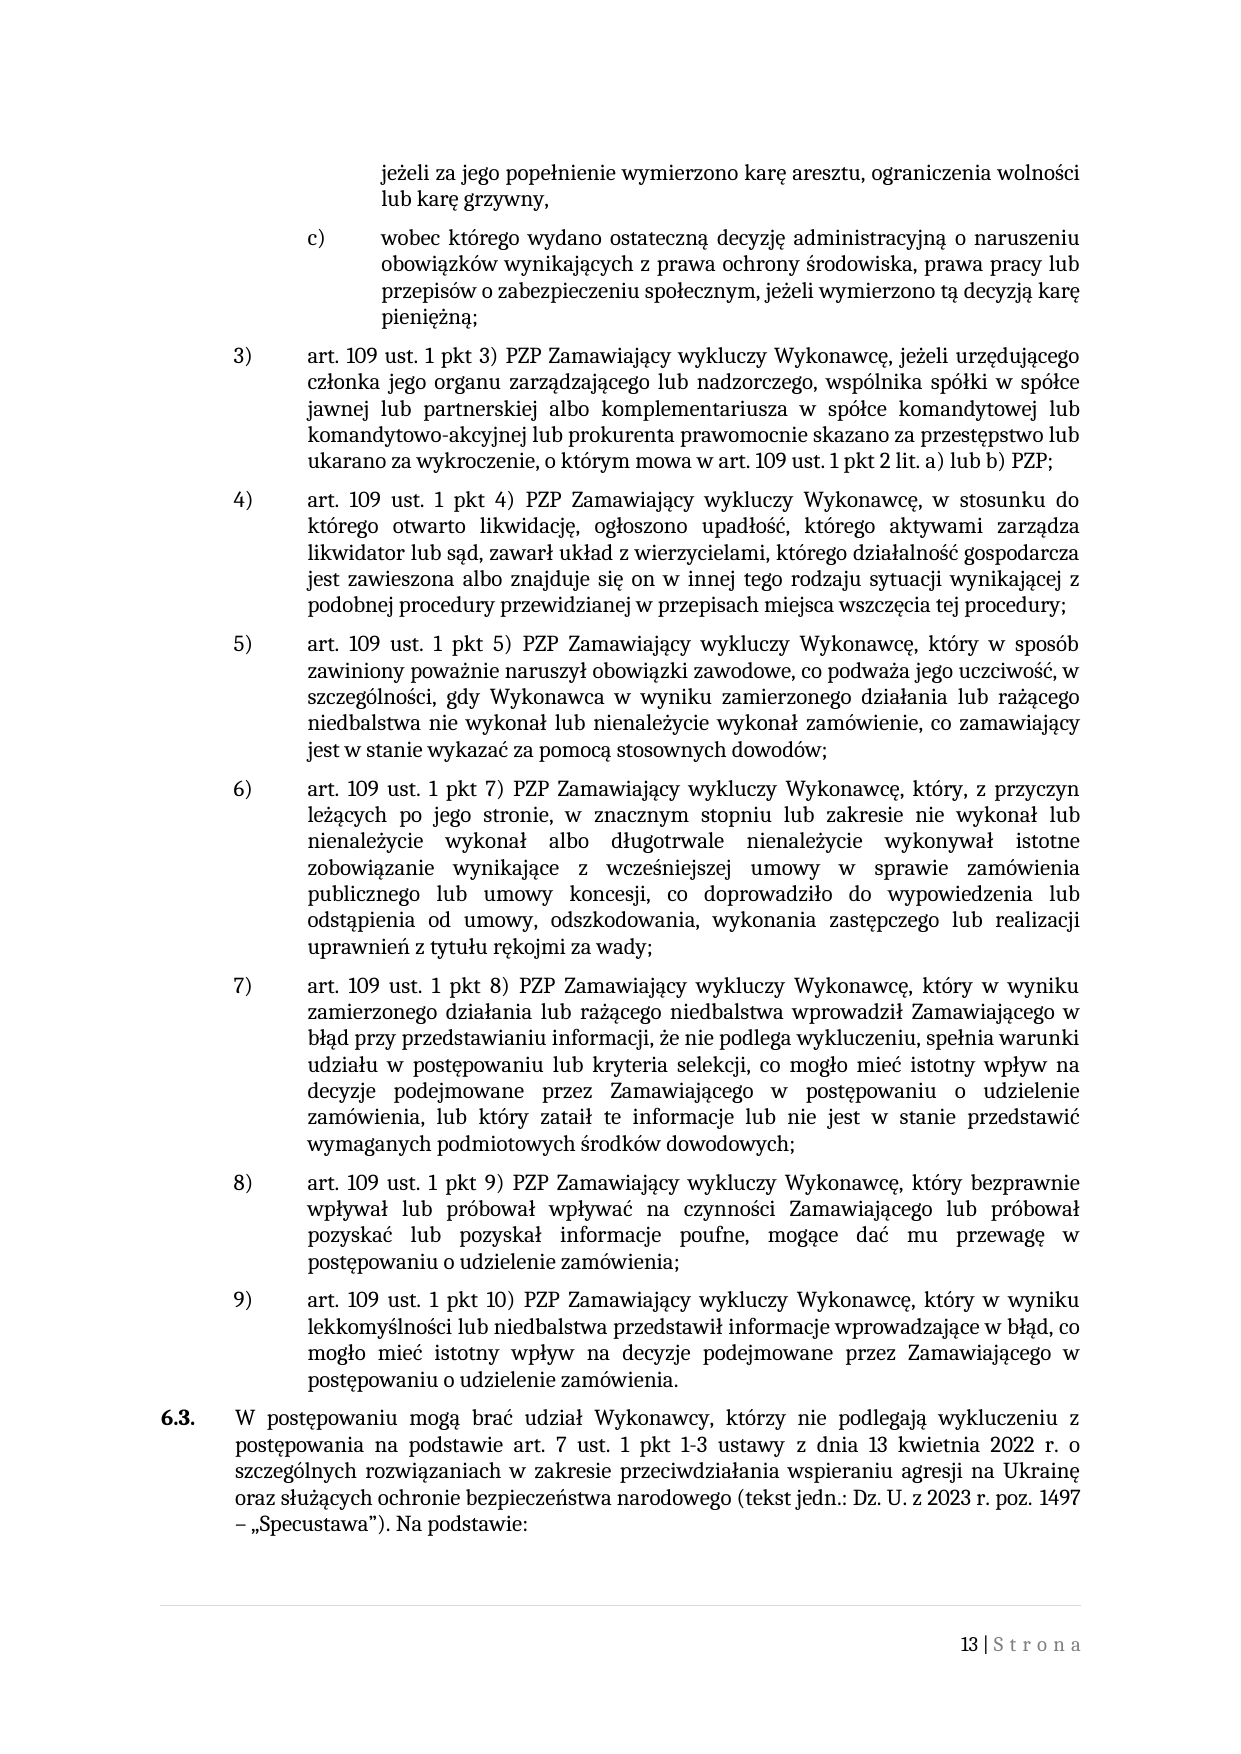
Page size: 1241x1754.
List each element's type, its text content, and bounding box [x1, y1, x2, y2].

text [307, 159, 1081, 212]
text 7) art. 109 ust. 1 pkt 8) PZP Zamawiający wykluczy Wykonawcę, który w wyniku zamierzonego działania lub rażącego niedbalstwa wprowadził Zamawiającego w błąd przy przedstawianiu informacji, że nie podlega wykluczeniu, spełnia warunki udziału w postępowaniu lub kryteria selekcji, co mogło mieć istotny wpływ na decyzje podejmowane przez Zamawiającego w postępowaniu o udzielenie zamówienia, lub który zataił te informacje lub nie jest w stanie przedstawić wymaganych podmiotowych środków dowodowych; [233, 972, 1081, 1157]
text 6) art. 109 ust. 1 pkt 7) PZP Zamawiający wykluczy Wykonawcę, który, z przyczyn leżących po jego stronie, w znacznym stopniu lub zakresie nie wykonał lub nienależycie wykonał albo długotrwale nienależycie wykonywał istotne zobowiązanie wynikające z wcześniejszej umowy w sprawie zamówienia publicznego lub umowy koncesji, co doprowadziło do wypowiedzenia lub odstąpienia od umowy, odszkodowania, wykonania zastępczego lub realizacji uprawnień z tytułu rękojmi za wady; [233, 775, 1081, 960]
text 9) art. 109 ust. 1 pkt 10) PZP Zamawiający wykluczy Wykonawcę, który w wyniku lekkomyślności lub niedbalstwa przedstawił informacje wprowadzające w błąd, co mogło mieć istotny wpływ na decyzje podejmowane przez Zamawiającego w postępowaniu o udzielenie zamówienia. [233, 1287, 1081, 1393]
text 8) art. 109 ust. 1 pkt 9) PZP Zamawiający wykluczy Wykonawcę, który bezprawnie wpływał lub próbował wpływać na czynności Zamawiającego lub próbował pozyskać lub pozyskał informacje poufne, mogące dać mu przewagę w postępowaniu o udzielenie zamówienia; [233, 1169, 1081, 1275]
text 5) art. 109 ust. 1 pkt 5) PZP Zamawiający wykluczy Wykonawcę, który w sposób zawiniony poważnie naruszył obowiązki zawodowe, co podważa jego uczciwość, w szczególności, gdy Wykonawca w wyniku zamierzonego działania lub rażącego niedbalstwa nie wykonał lub nienależycie wykonał zamówienie, co zamawiający jest w stanie wykazać za pomocą stosownych dowodów; [233, 631, 1081, 763]
text 4) art. 109 ust. 1 pkt 4) PZP Zamawiający wykluczy Wykonawcę, w stosunku do którego otwarto likwidację, ogłoszono upadłość, którego aktywami zarządza likwidator lub sąd, zawarł układ z wierzycielami, którego działalność gospodarcza jest zawieszona albo znajduje się on w innej tego rodzaju sytuacji wynikającej z podobnej procedury przewidzianej w przepisach miejsca wszczęcia tej procedury; [233, 487, 1081, 619]
text 3) art. 109 ust. 1 pkt 3) PZP Zamawiający wykluczy Wykonawcę, jeżeli urzędującego członka jego organu zarządzającego lub nadzorczego, wspólnika spółki w spółce jawnej lub partnerskiej albo komplementariusza w spółce komandytowej lub komandytowo-akcyjnej lub prokurenta prawomocnie skazano za przestępstwo lub ukarano za wykroczenie, o którym mowa w art. 109 ust. 1 pkt 2 lit. a) lub b) PZP; [233, 343, 1081, 474]
text 6.3. W postępowaniu mogą brać udział Wykonawcy, którzy nie podlegają wykluczeniu z postępowania na podstawie art. 7 ust. 1 pkt 1-3 ustawy z dnia 13 kwietnia 2022 r. o szczególnych rozwiązaniach w zakresie przeciwdziałania wspieraniu agresji na Ukrainę oraz służących ochronie bezpieczeństwa narodowego (tekst jedn.: Dz. U. z 2023 r. poz. 1497 – „Specustawa”). Na podstawie: [161, 1405, 1081, 1537]
text c) wobec którego wydano ostateczną decyzję administracyjną o naruszeniu obowiązków wynikających z prawa ochrony środowiska, prawa pracy lub przepisów o zabezpieczeniu społecznym, jeżeli wymierzono tą decyzją karę pieniężną; [307, 225, 1081, 330]
